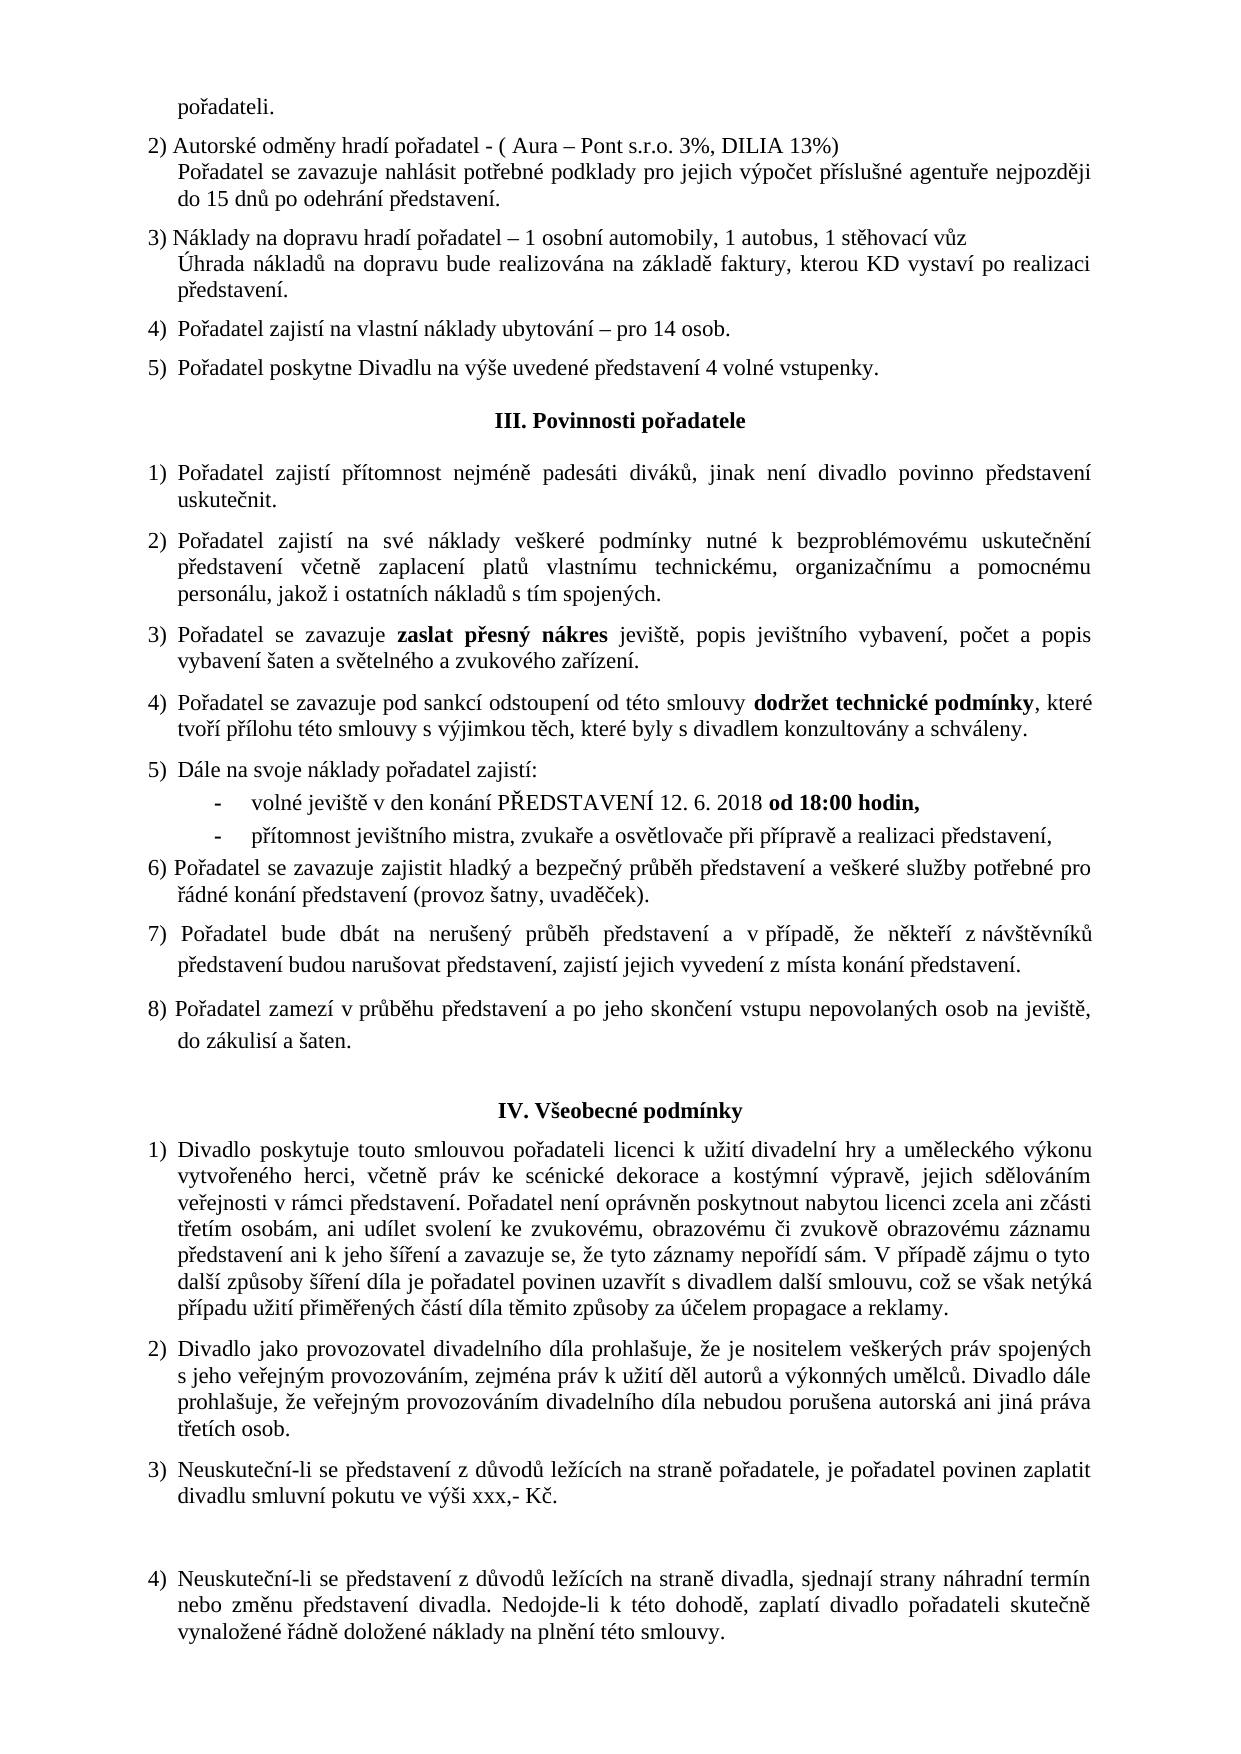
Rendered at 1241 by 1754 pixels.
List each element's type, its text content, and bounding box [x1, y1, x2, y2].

list Neuskuteční-li se představení z důvodů ležících na straně pořadatele, je pořadatel povinen zaplatit divadlu smluvní pokutu ve výši xxx,- Kč. [148, 1456, 1092, 1509]
text 6) Pořadatel se zavazuje zajistit hladký a bezpečný průběh představení a veškeré služby potřebné pro řádné konání představení (provoz šatny, uvaděček). [148, 854, 1092, 907]
text Úhrada nákladů na dopravu bude realizována na základě faktury, kterou KD vystaví po realizaci představení. [148, 250, 1092, 303]
text 8) Pořadatel zamezí v průběhu představení a po jeho skončení vstupu nepovolaných osob na jeviště, do zákulisí a šaten. [148, 995, 1092, 1053]
text 7) Pořadatel bude dbát na nerušený průběh představení a v případě, že někteří z návštěvníků představení budou narušovat představení, zajistí jejich vyvedení z místa konání představení. [148, 919, 1092, 977]
list přítomnost jevištního mistra, zvukaře a osvětlovače při přípravě a realizaci představení, [214, 822, 1092, 848]
text 3) Náklady na dopravu hradí pořadatel – 1 osobní automobily, 1 autobus, 1 stěhovací vůz [148, 223, 1092, 250]
list Divadlo jako provozovatel divadelního díla prohlašuje, že je nositelem veškerých práv spojených s jeho veřejným provozováním, zejména práv k užití děl autorů a výkonných umělců. Divadlo dále prohlašuje, že veřejným provozováním divadelního díla nebudou porušena autorská ani jiná práva třetích osob. [148, 1336, 1092, 1441]
text 5) Pořadatel poskytne Divadlu na výše uvedené představení 4 volné vstupenky. [148, 354, 1092, 380]
list Pořadatel se zavazuje zaslat přesný nákres jeviště, popis jevištního vybavení, počet a popis vybavení šaten a světelného a zvukového zařízení. [148, 621, 1092, 674]
text IV. Všeobecné podmínky [148, 1097, 1092, 1123]
text 2) Autorské odměny hradí pořadatel - ( Aura – Pont s.r.o. 3%, DILIA 13%) [148, 132, 1092, 158]
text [148, 93, 1092, 119]
list Dále na svoje náklady pořadatel zajistí: [148, 757, 1092, 783]
text Pořadatel se zavazuje nahlásit potřebné podklady pro jejich výpočet příslušné agentuře nejpozději do 15 dnů po odehrání představení. [177, 158, 1092, 211]
text 4) Pořadatel zajistí na vlastní náklady ubytování – pro 14 osob. [148, 315, 1092, 341]
list Neuskuteční-li se představení z důvodů ležících na straně divadla, sjednají strany náhradní termín nebo změnu představení divadla. Nedojde-li k této dohodě, zaplatí divadlo pořadateli skutečně vynaložené řádně doložené náklady na plnění této smlouvy. [148, 1565, 1092, 1644]
list Divadlo poskytuje touto smlouvou pořadateli licenci k užití divadelní hry a uměleckého výkonu vytvořeného herci, včetně práv ke scénické dekorace a kostýmní výpravě, jejich sdělováním veřejnosti v rámci představení. Pořadatel není oprávněn poskytnout nabytou licenci zcela ani zčásti třetím osobám, ani udílet svolení ke zvukovému, obrazovému či zvukově obrazovému záznamu představení ani k jeho šíření a zavazuje se, že tyto záznamy nepořídí sám. V případě zájmu o tyto další způsoby šíření díla je pořadatel povinen uzavřít s divadlem další smlouvu, což se však netýká případu užití přiměřených částí díla těmito způsoby za účelem propagace a reklamy. [148, 1136, 1092, 1321]
list Pořadatel zajistí přítomnost nejméně padesáti diváků, jinak není divadlo povinno představení uskutečnit. [148, 459, 1092, 512]
text III. Povinnosti pořadatele [148, 407, 1092, 433]
list Pořadatel se zavazuje pod sankcí odstoupení od této smlouvy dodržet technické podmínky, které tvoří přílohu této smlouvy s výjimkou těch, které byly s divadlem konzultovány a schváleny. [148, 689, 1092, 742]
list volné jeviště v den konání PŘEDSTAVENÍ 12. 6. 2018 od 18:00 hodin, [214, 789, 1092, 816]
list Pořadatel zajistí na své náklady veškeré podmínky nutné k bezproblémovému uskutečnění představení včetně zaplacení platů vlastnímu technickému, organizačnímu a pomocnému personálu, jakož i ostatních nákladů s tím spojených. [148, 527, 1092, 606]
